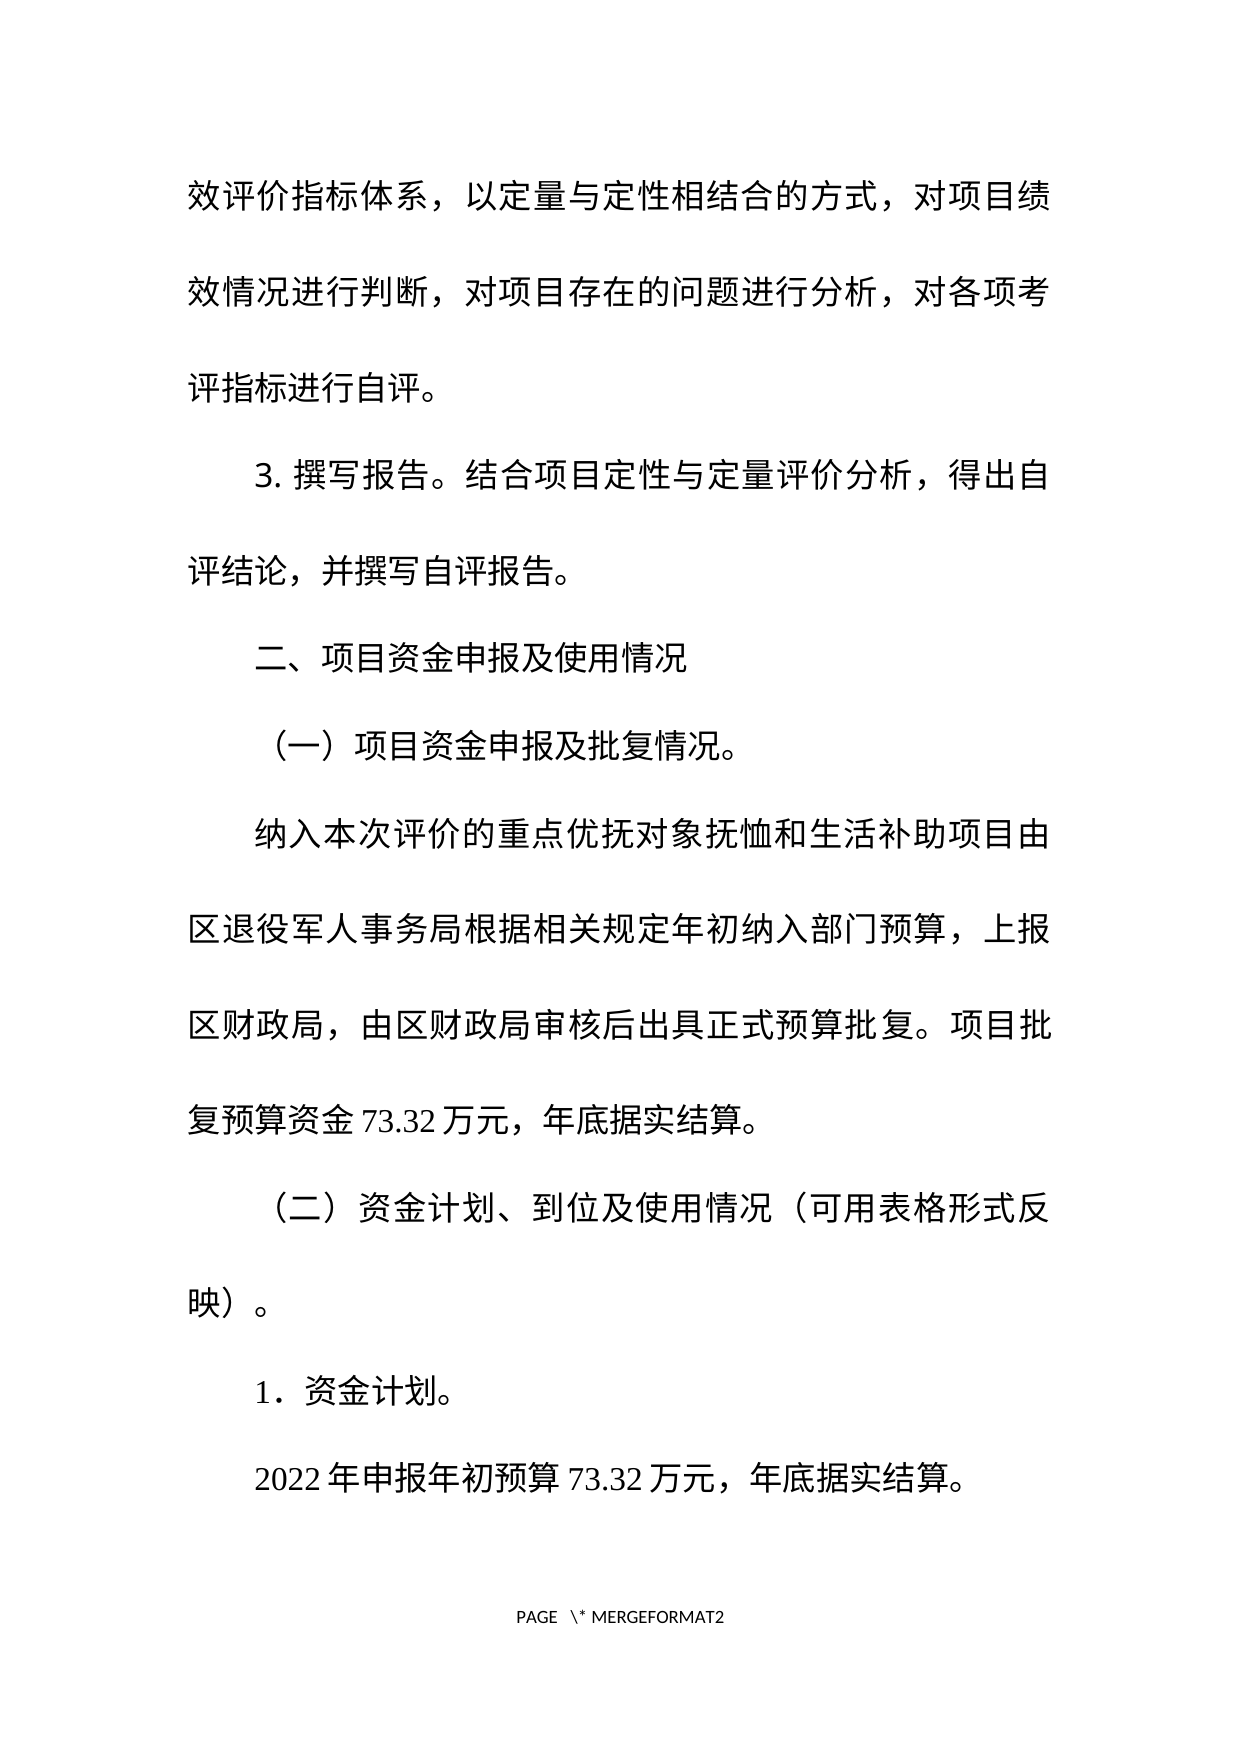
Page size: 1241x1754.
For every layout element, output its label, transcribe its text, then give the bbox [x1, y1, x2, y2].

text 纳入本次评价的重点优抚对象抚恤和生活补助项目由区退役军人事务局根据相关规定年初纳入部门预算，上报区财政局，由区财政局审核后出具正式预算批复。项目批复预算资金73.32万元，年底据实结算。 [187, 799, 1053, 1151]
text 3. 撰写报告。结合项目定性与定量评价分析，得出自评结论，并撰写自评报告。 [187, 441, 1053, 601]
text 1．资金计划。 [187, 1356, 1053, 1421]
text 二、项目资金申报及使用情况 [187, 624, 1053, 689]
text （二）资金计划、到位及使用情况（可用表格形式反映）。 [187, 1173, 1053, 1334]
text （一）项目资金申报及批复情况。 [187, 711, 1053, 776]
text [187, 162, 1053, 418]
text 2022年申报年初预算73.32万元，年底据实结算。 [187, 1444, 1053, 1509]
